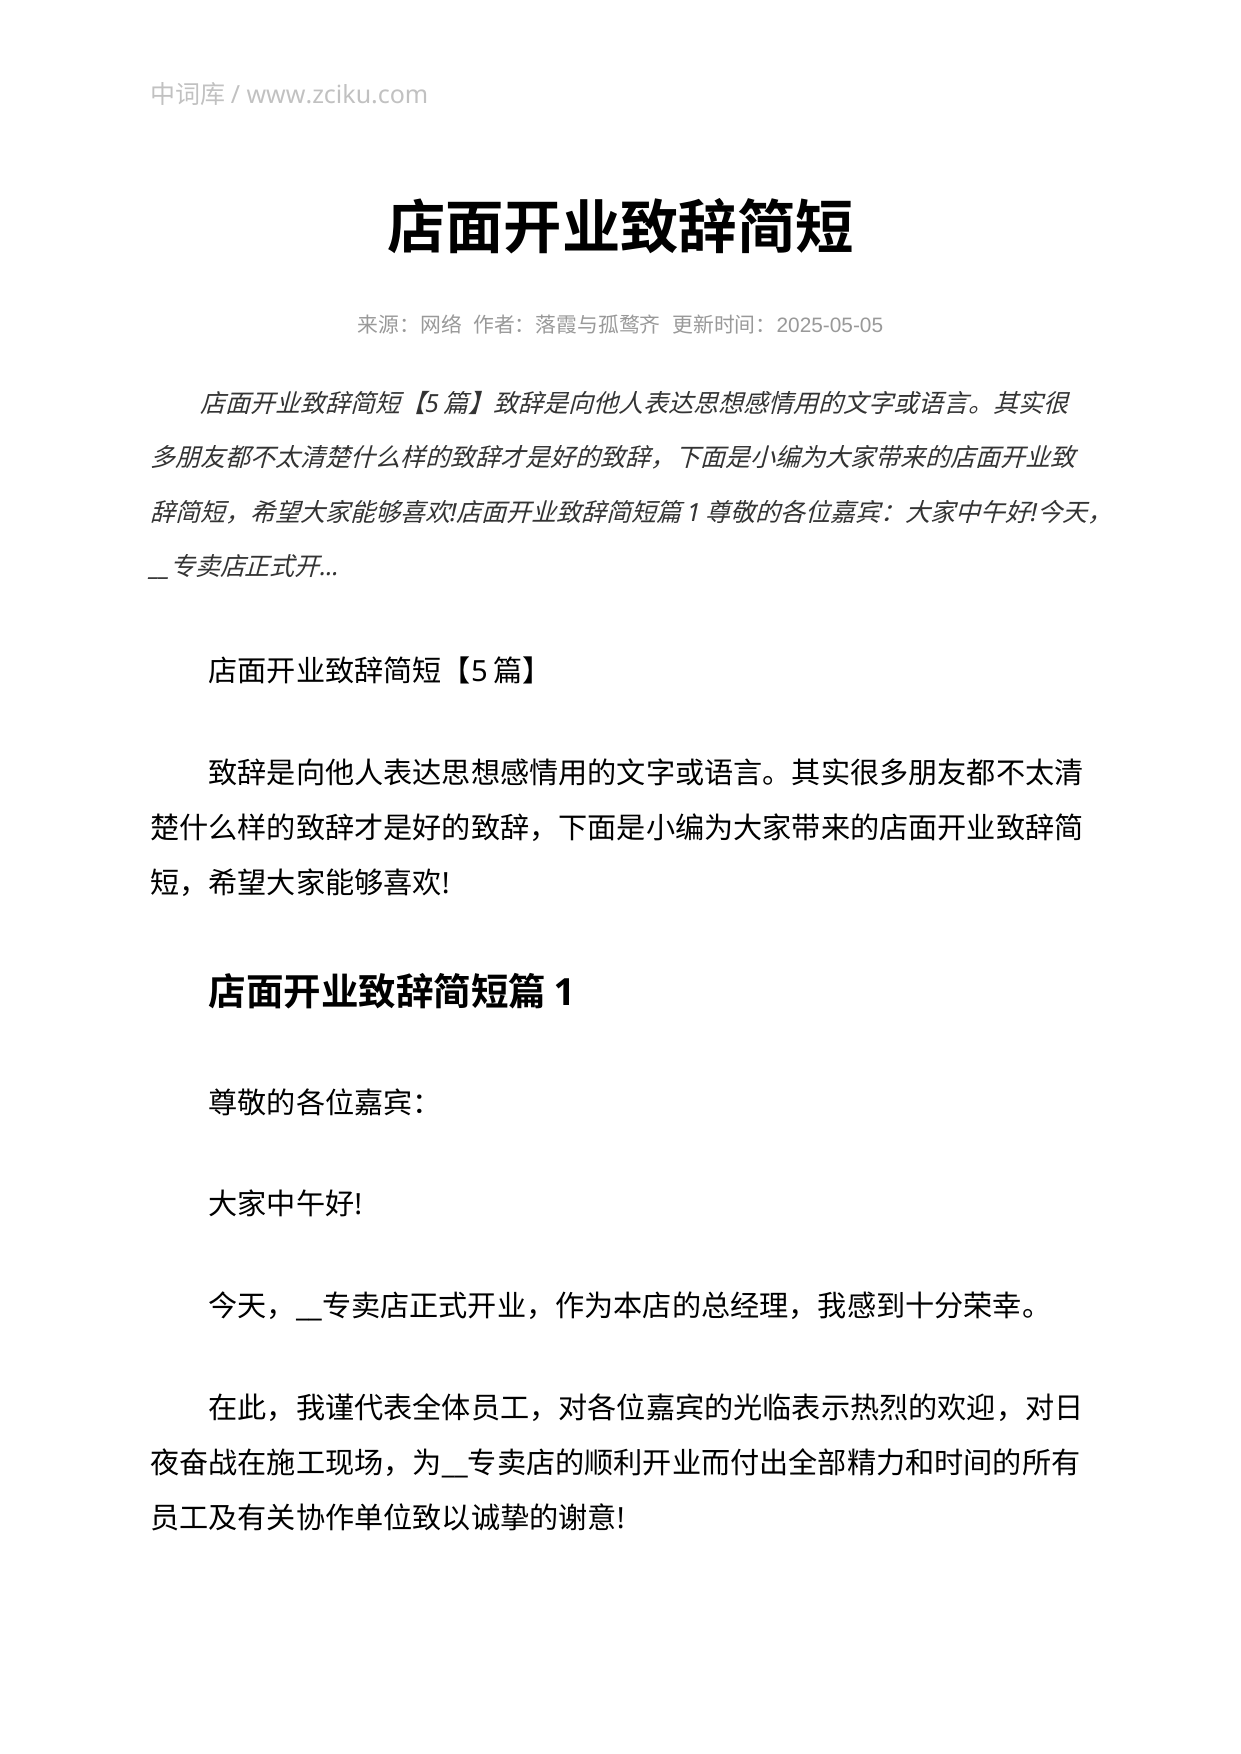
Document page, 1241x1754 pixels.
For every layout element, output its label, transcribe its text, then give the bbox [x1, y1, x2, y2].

text 致辞是向他人表达思想感情用的文字或语言。其实很多朋友都不太清楚什么样的致辞才是好的致辞，下面是小编为大家带来的店面开业致辞简短，希望大家能够喜欢! [150, 750, 1090, 902]
text 在此，我谨代表全体员工，对各位嘉宾的光临表示热烈的欢迎，对日夜奋战在施工现场，为__专卖店的顺利开业而付出全部精力和时间的所有员工及有关协作单位致以诚挚的谢意! [150, 1385, 1090, 1537]
text 店面开业致辞简短【5篇】致辞是向他人表达思想感情用的文字或语言。其实很多朋友都不太清楚什么样的致辞才是好的致辞，下面是小编为大家带来的店面开业致辞简短，希望大家能够喜欢!店面开业致辞简短篇1尊敬的各位嘉宾：大家中午好!今天，__专卖店正式开... [150, 383, 1090, 583]
text 今天，__专卖店正式开业，作为本店的总经理，我感到十分荣幸。 [150, 1283, 1090, 1325]
text 大家中午好! [150, 1181, 1090, 1223]
text 店面开业致辞简短篇1 [150, 962, 1090, 1016]
text 尊敬的各位嘉宾： [150, 1079, 1090, 1121]
subtitle 店面开业致辞简短 [150, 181, 1090, 266]
text 店面开业致辞简短【5篇】 [150, 648, 1090, 690]
text 来源：网络 作者：落霞与孤鹜齐 更新时间：2025-05-05 [150, 313, 1090, 337]
